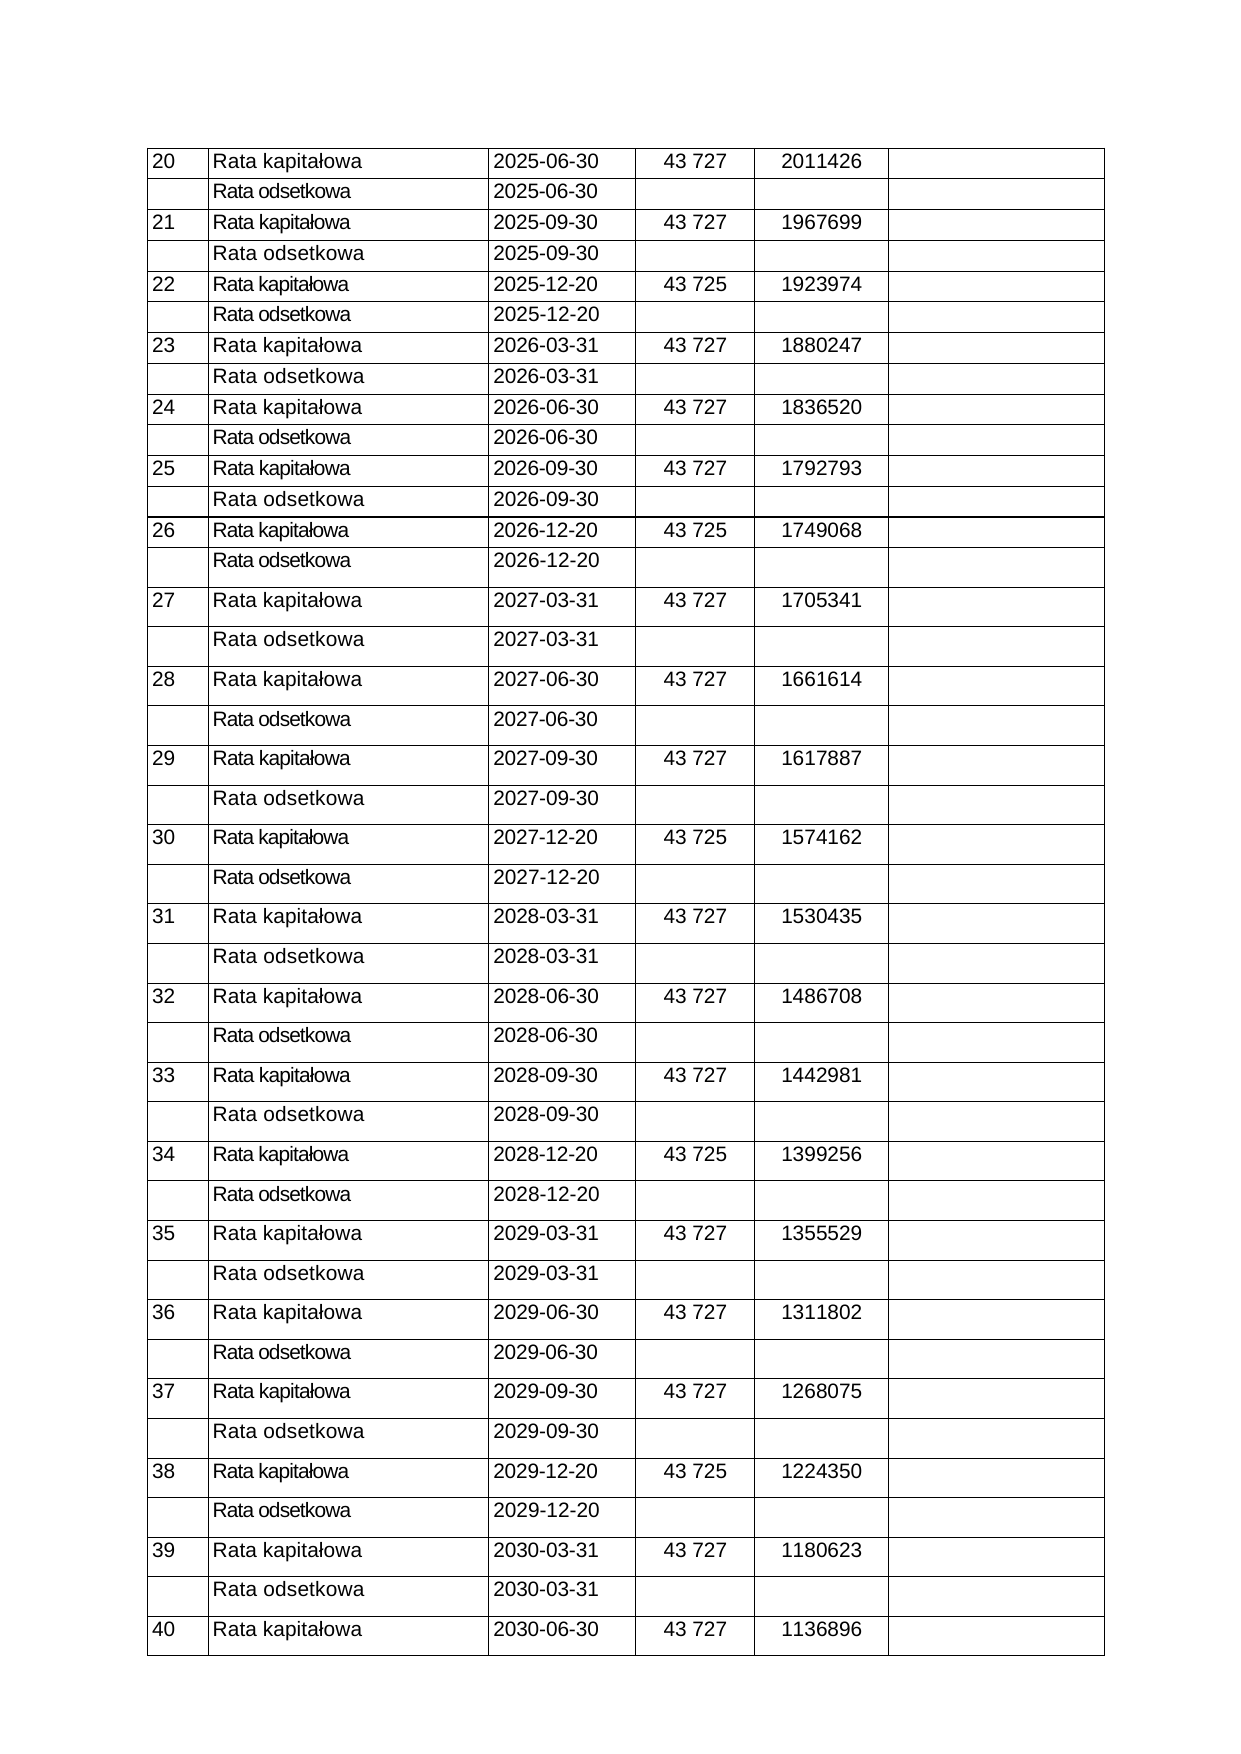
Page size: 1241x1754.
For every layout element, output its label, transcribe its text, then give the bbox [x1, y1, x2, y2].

table_cell 2029-09-30 [489, 1379, 635, 1418]
table_cell 1268075 [755, 1379, 888, 1418]
table_cell Rata kapitałowa [209, 825, 488, 864]
table_cell [148, 1261, 208, 1299]
table_cell 38 [148, 1459, 208, 1497]
table_cell [148, 425, 208, 455]
table_cell [755, 487, 888, 516]
table_cell [889, 1419, 1104, 1457]
table_cell Rata kapitałowa [209, 588, 488, 626]
table_cell [148, 241, 208, 271]
table_cell [148, 364, 208, 393]
table_cell 43 727 [636, 984, 754, 1022]
table_cell 2027-03-31 [489, 627, 635, 666]
table_cell 2027-03-31 [489, 588, 635, 626]
table_cell [889, 179, 1104, 209]
table_cell Rata odsetkowa [209, 1102, 488, 1141]
table_cell [889, 1617, 1104, 1655]
table_cell 1705341 [755, 588, 888, 626]
table_cell [889, 984, 1104, 1022]
table_cell 33 [148, 1063, 208, 1101]
table_cell 2025-09-30 [489, 210, 635, 240]
table_cell 29 [148, 746, 208, 784]
table_cell 43 727 [636, 1617, 754, 1655]
table_cell [889, 518, 1104, 547]
table_cell 2030-03-31 [489, 1577, 635, 1616]
table_cell 2028-12-20 [489, 1142, 635, 1180]
table_cell Rata odsetkowa [209, 302, 488, 332]
table_cell [755, 1023, 888, 1062]
table_cell 40 [148, 1617, 208, 1655]
table_cell [636, 865, 754, 903]
table_cell [889, 425, 1104, 455]
table_cell [148, 627, 208, 666]
table_cell 2025-12-20 [489, 272, 635, 301]
table_cell [889, 706, 1104, 745]
table_cell 2029-09-30 [489, 1419, 635, 1457]
table_cell [755, 1340, 888, 1378]
table_cell [889, 302, 1104, 332]
table_cell 28 [148, 667, 208, 705]
table_cell [148, 1102, 208, 1141]
table_cell [889, 1181, 1104, 1220]
table_cell 2027-12-20 [489, 865, 635, 903]
table_cell Rata odsetkowa [209, 865, 488, 903]
table_cell [889, 364, 1104, 393]
table_cell 2029-03-31 [489, 1261, 635, 1299]
table_cell 1574162 [755, 825, 888, 864]
table_cell Rata odsetkowa [209, 548, 488, 587]
table_cell 43 727 [636, 588, 754, 626]
table_cell 2027-09-30 [489, 746, 635, 784]
table_cell Rata kapitałowa [209, 984, 488, 1022]
table_cell 43 727 [636, 1300, 754, 1339]
table_cell [636, 241, 754, 271]
table_cell [755, 627, 888, 666]
table_cell [889, 786, 1104, 824]
table_cell 1311802 [755, 1300, 888, 1339]
table_cell 43 725 [636, 1142, 754, 1180]
table_cell 1880247 [755, 333, 888, 363]
table_cell [755, 1419, 888, 1457]
table_cell 1617887 [755, 746, 888, 784]
table_cell [889, 1221, 1104, 1259]
table_cell 2029-12-20 [489, 1459, 635, 1497]
table_cell 2026-03-31 [489, 333, 635, 363]
table_cell 23 [148, 333, 208, 363]
table_cell [636, 786, 754, 824]
table_cell [148, 1023, 208, 1062]
table_cell 43 725 [636, 1459, 754, 1497]
table_cell 37 [148, 1379, 208, 1418]
table_cell Rata kapitałowa [209, 1379, 488, 1418]
table_cell 1923974 [755, 272, 888, 301]
table_cell Rata kapitałowa [209, 1617, 488, 1655]
table_cell [755, 1498, 888, 1537]
table_cell 43 727 [636, 456, 754, 486]
table_cell 2026-09-30 [489, 456, 635, 486]
table_cell 21 [148, 210, 208, 240]
table_cell 2025-06-30 [489, 149, 635, 178]
table_cell Rata odsetkowa [209, 1340, 488, 1378]
table_cell Rata kapitałowa [209, 1459, 488, 1497]
table_cell [755, 786, 888, 824]
table_cell [889, 588, 1104, 626]
table_cell 2029-12-20 [489, 1498, 635, 1537]
table_cell [889, 548, 1104, 587]
table_cell [755, 548, 888, 587]
table_cell 43 727 [636, 149, 754, 178]
table_cell [889, 210, 1104, 240]
table_cell [889, 865, 1104, 903]
table_cell 1530435 [755, 904, 888, 943]
table_cell Rata odsetkowa [209, 627, 488, 666]
table_cell 34 [148, 1142, 208, 1180]
table_cell Rata kapitałowa [209, 1300, 488, 1339]
table_cell Rata odsetkowa [209, 1577, 488, 1616]
table_cell 36 [148, 1300, 208, 1339]
table_cell [889, 1142, 1104, 1180]
table_cell Rata odsetkowa [209, 706, 488, 745]
table_cell 2026-03-31 [489, 364, 635, 393]
table_cell Rata kapitałowa [209, 333, 488, 363]
table_cell 43 725 [636, 825, 754, 864]
table_cell [889, 825, 1104, 864]
table_cell [636, 425, 754, 455]
table_cell [636, 1181, 754, 1220]
table_cell [755, 425, 888, 455]
table_cell [636, 1498, 754, 1537]
table_cell 2026-12-20 [489, 518, 635, 547]
table_cell Rata kapitałowa [209, 456, 488, 486]
table_cell 1224350 [755, 1459, 888, 1497]
table_cell [636, 364, 754, 393]
table_cell [148, 487, 208, 516]
table_cell [755, 1577, 888, 1616]
table_cell [889, 272, 1104, 301]
table_cell [889, 149, 1104, 178]
table_cell [889, 333, 1104, 363]
table_cell [636, 1023, 754, 1062]
table_cell 31 [148, 904, 208, 943]
table_cell 24 [148, 395, 208, 424]
table_cell Rata odsetkowa [209, 786, 488, 824]
table_cell 2025-12-20 [489, 302, 635, 332]
table_cell [148, 944, 208, 982]
table_cell [755, 865, 888, 903]
table_cell [889, 241, 1104, 271]
table_cell [755, 241, 888, 271]
table_cell Rata odsetkowa [209, 364, 488, 393]
table_cell 2029-06-30 [489, 1300, 635, 1339]
table_cell [148, 706, 208, 745]
table_cell [889, 1538, 1104, 1576]
table_cell Rata kapitałowa [209, 518, 488, 547]
table_cell 43 727 [636, 1221, 754, 1259]
table_cell 20 [148, 149, 208, 178]
table_cell 2026-09-30 [489, 487, 635, 516]
table_cell 1792793 [755, 456, 888, 486]
table_cell [889, 1300, 1104, 1339]
table_cell 2028-09-30 [489, 1063, 635, 1101]
table_cell 1836520 [755, 395, 888, 424]
table_cell [889, 1063, 1104, 1101]
table_cell 1661614 [755, 667, 888, 705]
table_cell [889, 456, 1104, 486]
table_cell [148, 548, 208, 587]
table_cell Rata kapitałowa [209, 395, 488, 424]
table_cell [755, 706, 888, 745]
table_cell Rata odsetkowa [209, 1023, 488, 1062]
table_cell [889, 395, 1104, 424]
table_cell [636, 1577, 754, 1616]
table_cell [889, 1023, 1104, 1062]
table_cell 43 727 [636, 667, 754, 705]
table_cell 1136896 [755, 1617, 888, 1655]
table_cell 32 [148, 984, 208, 1022]
table_cell 2027-12-20 [489, 825, 635, 864]
table_cell 30 [148, 825, 208, 864]
table_cell [636, 1102, 754, 1141]
table_cell [636, 487, 754, 516]
table_cell 1355529 [755, 1221, 888, 1259]
table_cell 43 727 [636, 333, 754, 363]
table_cell [889, 746, 1104, 784]
table_cell Rata odsetkowa [209, 944, 488, 982]
table_cell 1967699 [755, 210, 888, 240]
table_cell [755, 1261, 888, 1299]
table_cell Rata odsetkowa [209, 425, 488, 455]
table_cell [148, 1498, 208, 1537]
table_cell [889, 1577, 1104, 1616]
table_cell [148, 179, 208, 209]
table_cell 43 725 [636, 518, 754, 547]
table_cell [755, 1102, 888, 1141]
table_cell 43 727 [636, 1063, 754, 1101]
table_cell 2026-06-30 [489, 395, 635, 424]
table_cell 2028-03-31 [489, 944, 635, 982]
table_cell 1180623 [755, 1538, 888, 1576]
table_cell 1749068 [755, 518, 888, 547]
table_cell Rata odsetkowa [209, 1181, 488, 1220]
table_cell 2030-06-30 [489, 1617, 635, 1655]
table_cell [636, 706, 754, 745]
table_cell [636, 1419, 754, 1457]
table_cell [755, 179, 888, 209]
table_cell 2028-03-31 [489, 904, 635, 943]
table_cell Rata odsetkowa [209, 179, 488, 209]
table_cell 2029-03-31 [489, 1221, 635, 1259]
table_cell [889, 944, 1104, 982]
table_cell 43 727 [636, 1379, 754, 1418]
table_cell Rata odsetkowa [209, 487, 488, 516]
table_cell Rata odsetkowa [209, 241, 488, 271]
table_cell Rata kapitałowa [209, 667, 488, 705]
table_cell 2025-09-30 [489, 241, 635, 271]
table_cell [636, 302, 754, 332]
table_cell 39 [148, 1538, 208, 1576]
table_cell Rata kapitałowa [209, 210, 488, 240]
table_cell 43 727 [636, 746, 754, 784]
table_cell [636, 1340, 754, 1378]
table_cell [636, 627, 754, 666]
table_cell 25 [148, 456, 208, 486]
table_cell Rata odsetkowa [209, 1419, 488, 1457]
table_cell Rata kapitałowa [209, 149, 488, 178]
table_cell 1442981 [755, 1063, 888, 1101]
table_cell [636, 179, 754, 209]
table_cell 43 725 [636, 272, 754, 301]
table_cell Rata kapitałowa [209, 1221, 488, 1259]
table_cell [889, 1340, 1104, 1378]
table_cell Rata odsetkowa [209, 1498, 488, 1537]
table_cell [755, 1181, 888, 1220]
table_cell 22 [148, 272, 208, 301]
table_cell [755, 944, 888, 982]
table_cell [889, 1459, 1104, 1497]
table_cell Rata kapitałowa [209, 1142, 488, 1180]
table_cell [148, 865, 208, 903]
table_cell 2027-09-30 [489, 786, 635, 824]
table_cell 27 [148, 588, 208, 626]
table_cell [889, 1261, 1104, 1299]
table_cell 43 727 [636, 395, 754, 424]
table_cell Rata kapitałowa [209, 1538, 488, 1576]
table_cell 1399256 [755, 1142, 888, 1180]
table_cell [889, 1379, 1104, 1418]
table_cell Rata kapitałowa [209, 904, 488, 943]
table_cell 35 [148, 1221, 208, 1259]
table_cell 2029-06-30 [489, 1340, 635, 1378]
table_cell [148, 1577, 208, 1616]
table_cell 43 727 [636, 1538, 754, 1576]
table_cell 43 727 [636, 210, 754, 240]
table_cell 2028-06-30 [489, 984, 635, 1022]
table_cell 2028-06-30 [489, 1023, 635, 1062]
table_cell [889, 1498, 1104, 1537]
table_cell 1486708 [755, 984, 888, 1022]
table_cell [636, 548, 754, 587]
table_cell [636, 944, 754, 982]
table_cell 2028-12-20 [489, 1181, 635, 1220]
table_cell 2027-06-30 [489, 706, 635, 745]
table_cell [889, 487, 1104, 516]
table_cell Rata kapitałowa [209, 746, 488, 784]
table_cell [889, 904, 1104, 943]
table_cell 2027-06-30 [489, 667, 635, 705]
table_cell 2030-03-31 [489, 1538, 635, 1576]
table_cell [148, 786, 208, 824]
table_cell 26 [148, 518, 208, 547]
table_cell [148, 302, 208, 332]
table_cell [755, 364, 888, 393]
table_cell 2026-12-20 [489, 548, 635, 587]
table_cell 2028-09-30 [489, 1102, 635, 1141]
table_cell Rata kapitałowa [209, 272, 488, 301]
table_cell 43 727 [636, 904, 754, 943]
table_cell [889, 667, 1104, 705]
table_cell [889, 627, 1104, 666]
table_cell 2011426 [755, 149, 888, 178]
table_cell 2026-06-30 [489, 425, 635, 455]
table_cell Rata odsetkowa [209, 1261, 488, 1299]
table_cell [148, 1419, 208, 1457]
table_cell Rata kapitałowa [209, 1063, 488, 1101]
table_cell [148, 1181, 208, 1220]
table_cell 2025-06-30 [489, 179, 635, 209]
table_cell [755, 302, 888, 332]
table_cell [889, 1102, 1104, 1141]
table_cell [636, 1261, 754, 1299]
table_cell [148, 1340, 208, 1378]
